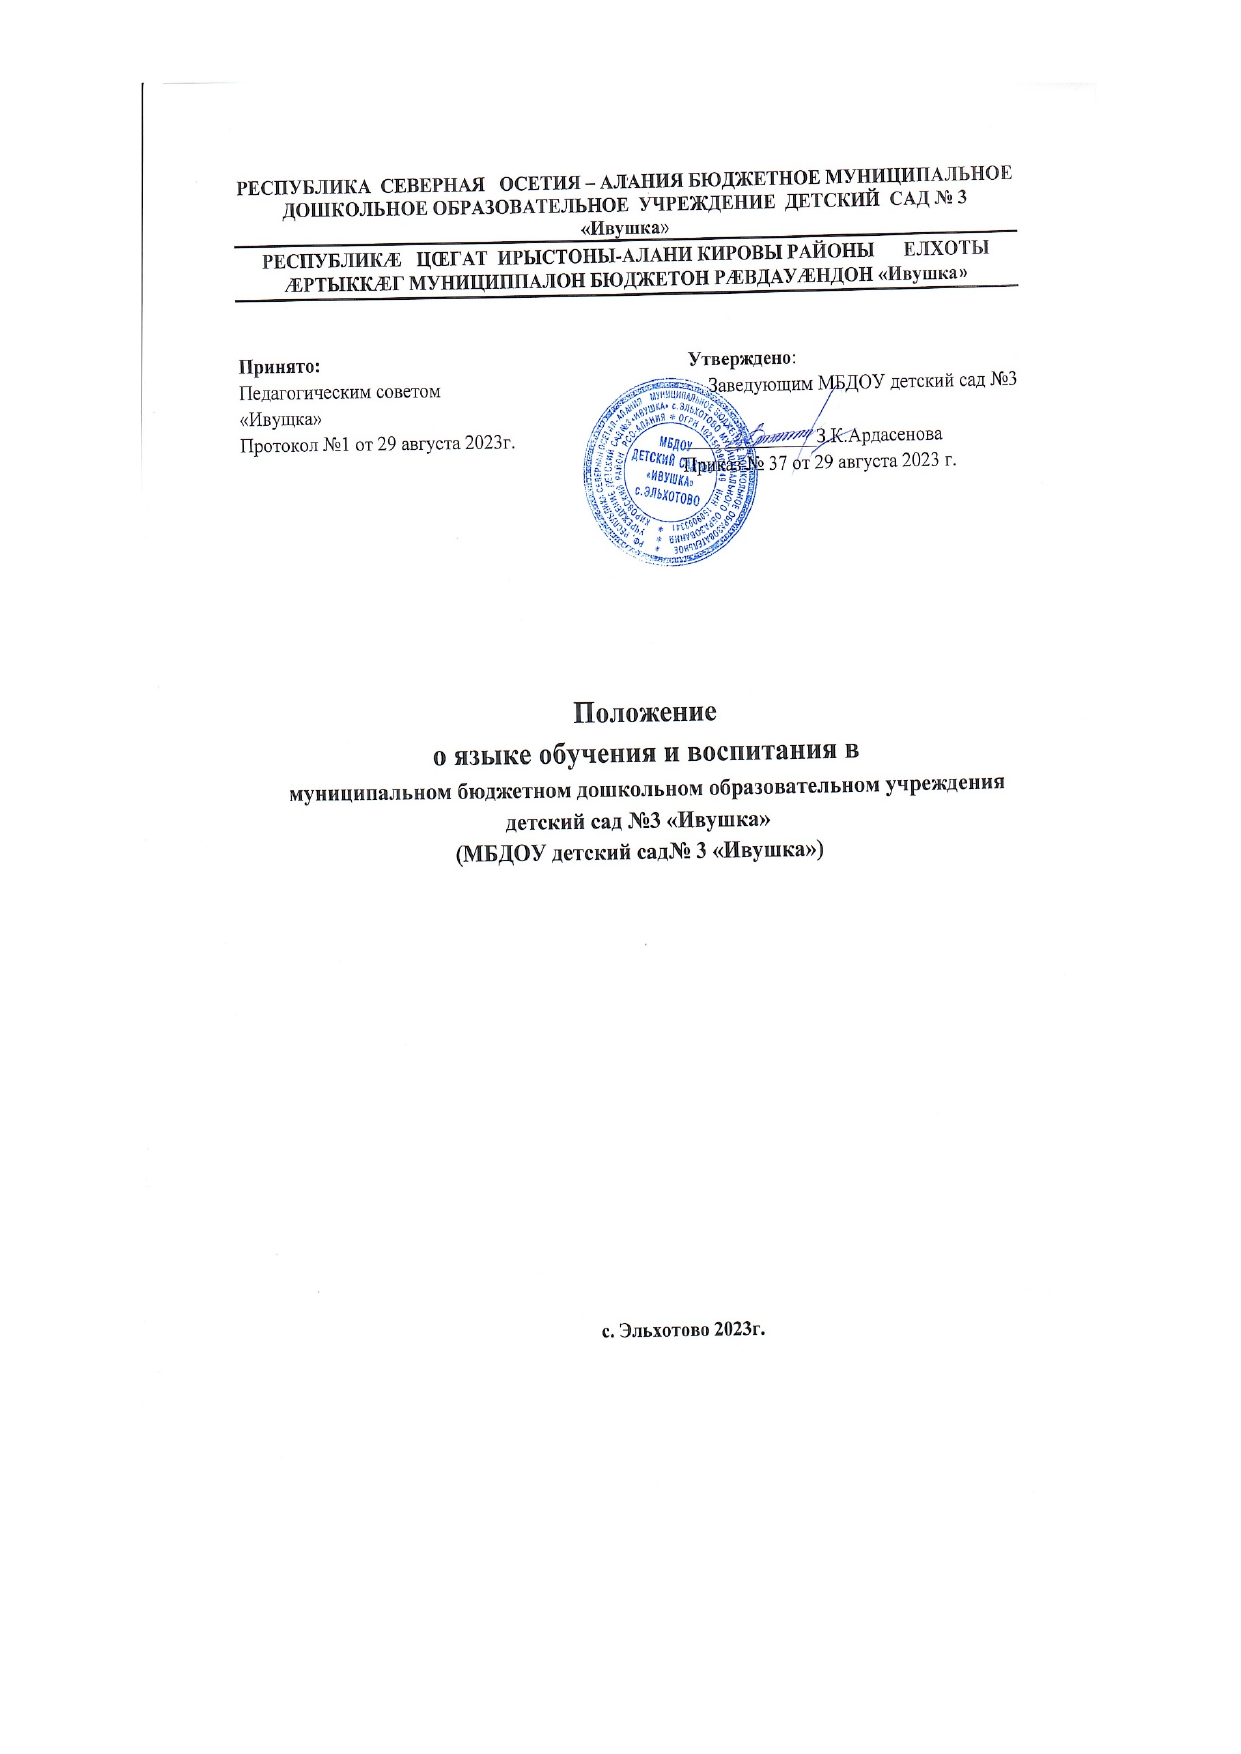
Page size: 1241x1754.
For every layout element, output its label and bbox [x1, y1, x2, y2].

picture [136, 73, 1098, 1496]
